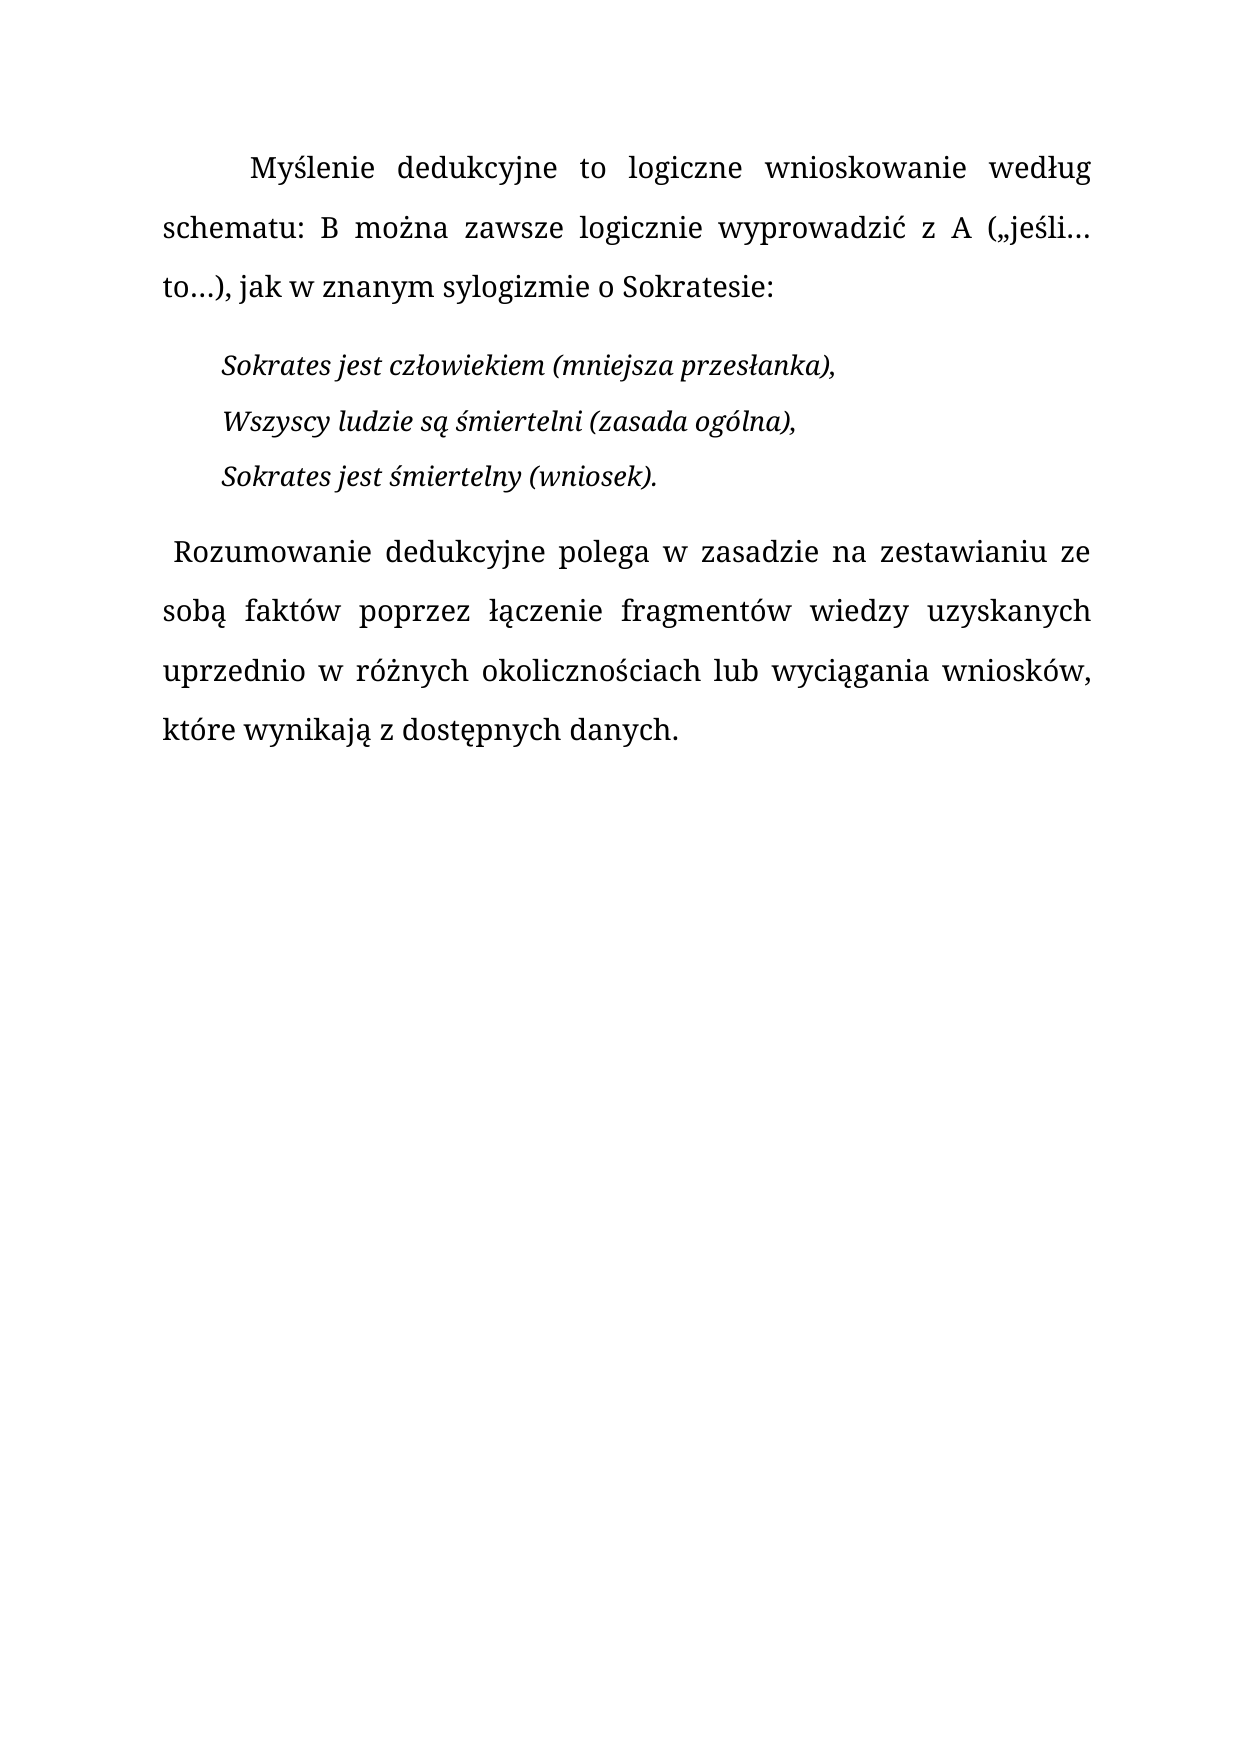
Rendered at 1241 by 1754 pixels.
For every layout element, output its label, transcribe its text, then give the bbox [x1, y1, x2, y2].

text Sokrates jest człowiekiem (mniejsza przesłanka), [162, 347, 1093, 384]
text Wszyscy ludzie są śmiertelni (zasada ogólna), [162, 402, 1093, 439]
text Sokrates jest śmiertelny (wniosek). [162, 457, 1093, 494]
text Myślenie dedukcyjne to logiczne wnioskowanie według schematu: B można zawsze logicznie wyprowadzić z A („jeśli… to…), jak w znanym sylogizmie o Sokratesie: [162, 148, 1093, 306]
text Rozumowanie dedukcyjne polega w zasadzie na zestawianiu ze sobą faktów poprzez łączenie fragmentów wiedzy uzyskanych uprzednio w różnych okolicznościach lub wyciągania wniosków, które wynikają z dostępnych danych. [148, 531, 1093, 749]
